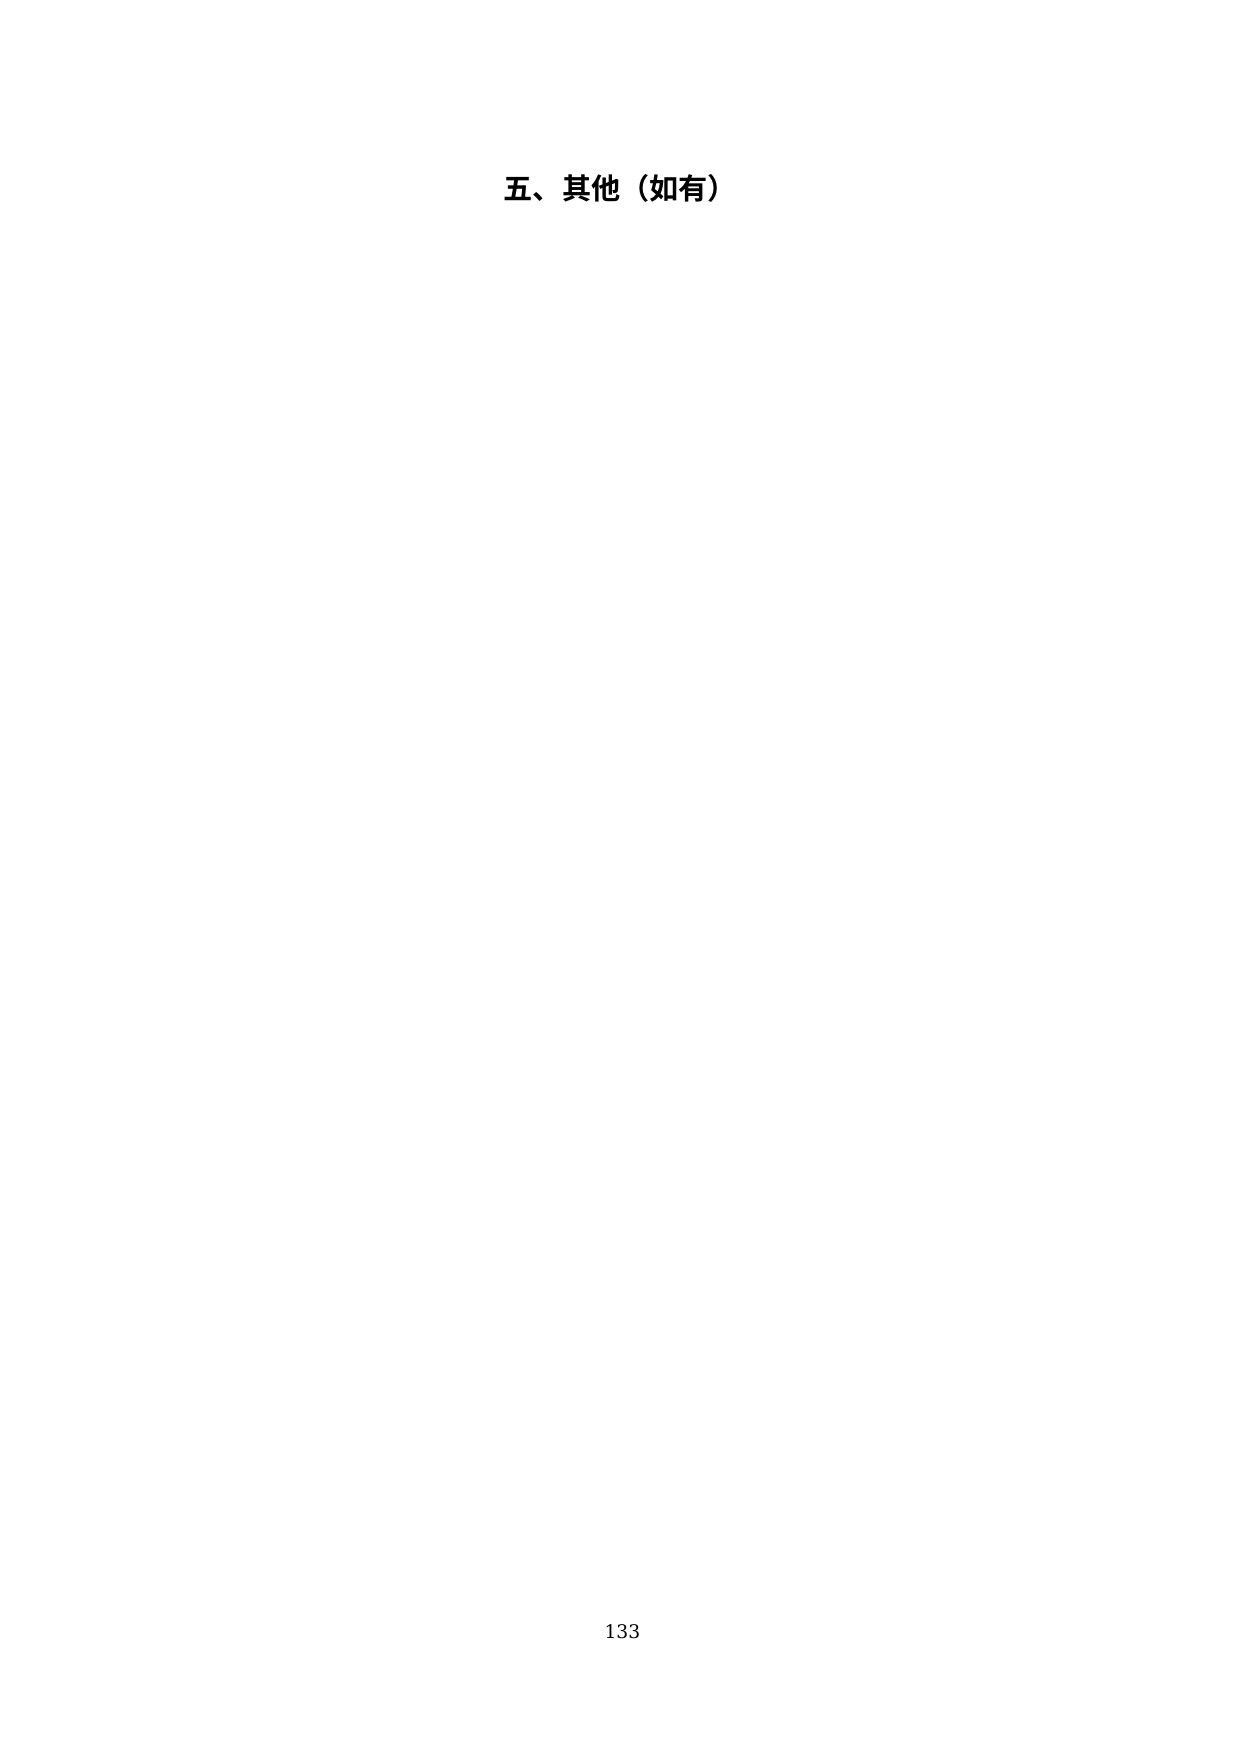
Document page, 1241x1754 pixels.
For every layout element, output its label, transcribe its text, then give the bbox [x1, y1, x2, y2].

text 五、其他（如有） [187, 154, 1053, 219]
